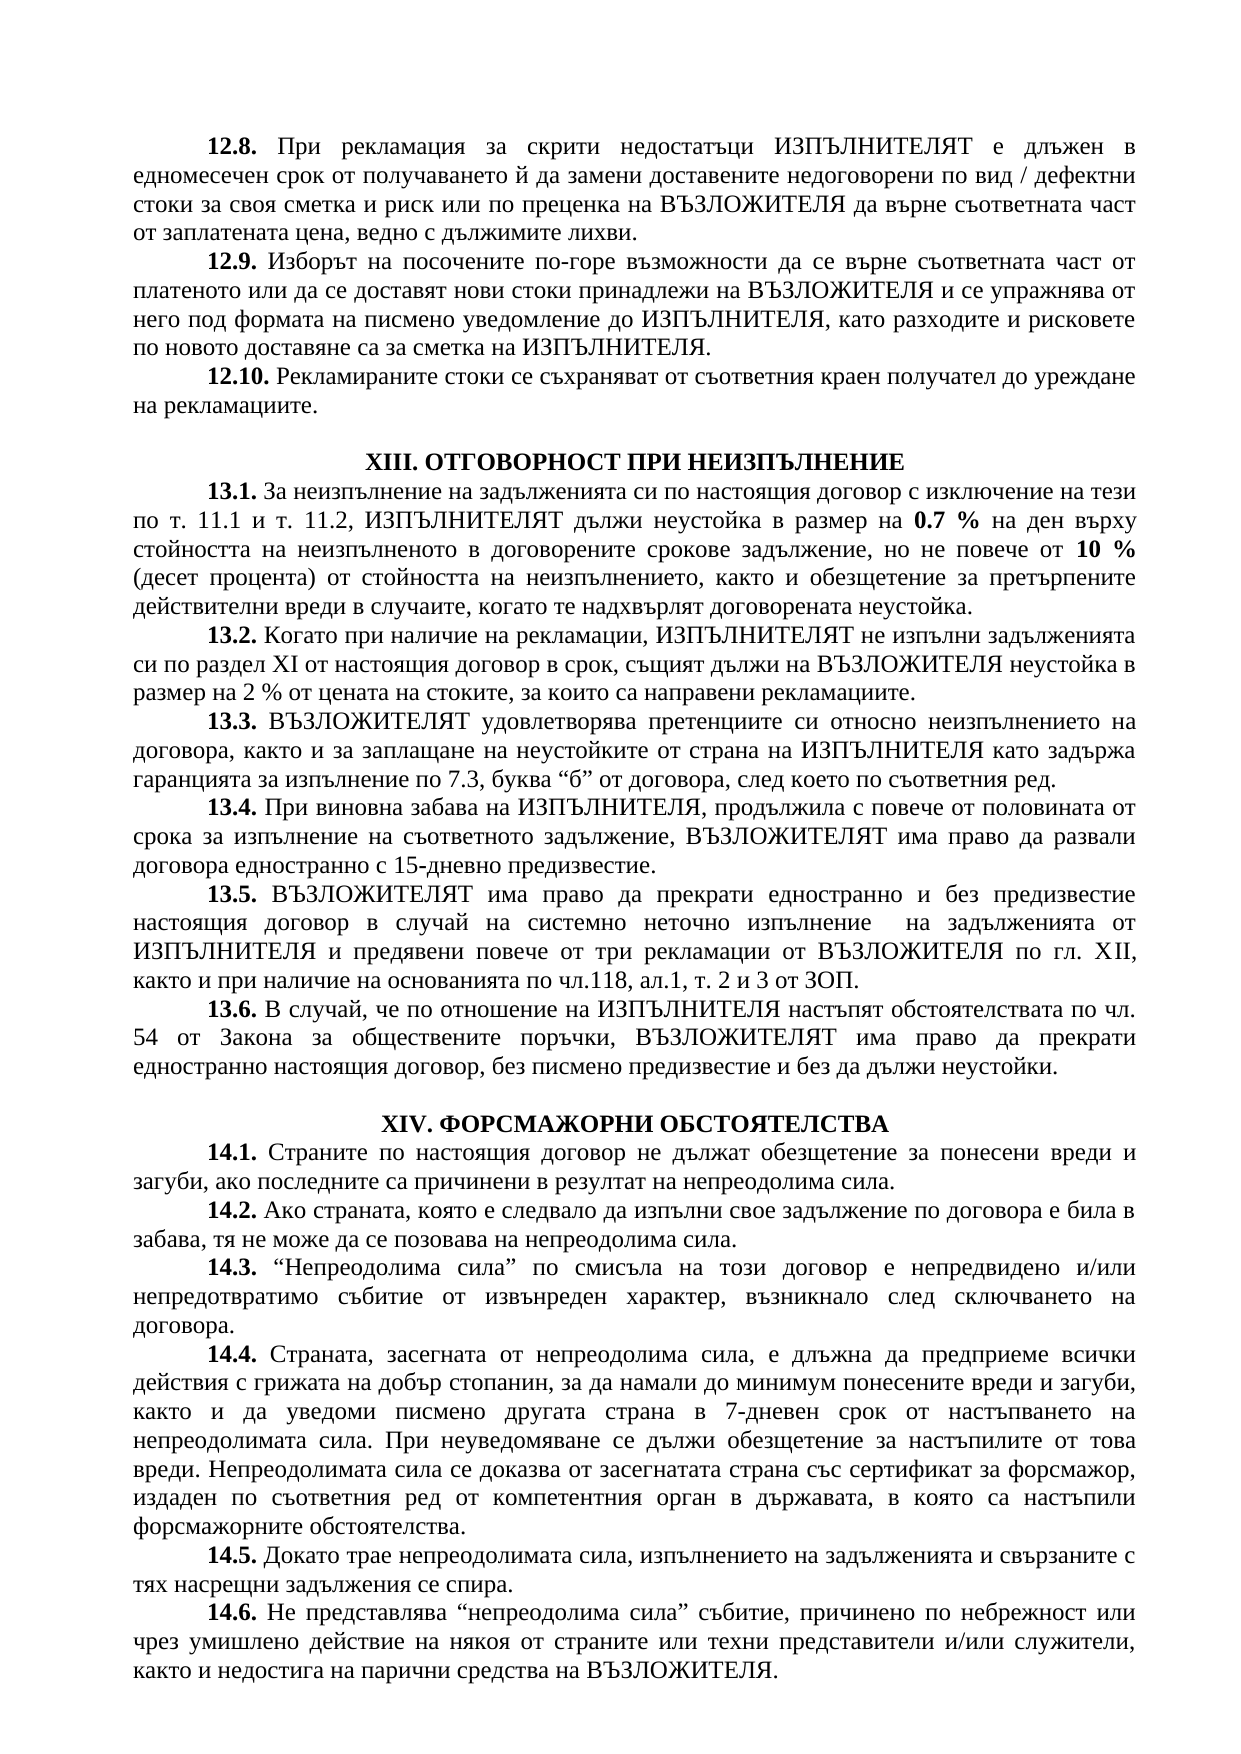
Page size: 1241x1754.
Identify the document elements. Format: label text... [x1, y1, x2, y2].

text 12.10. Рекламираните стоки се съхраняват от съответния краен получател до уреждане на рекламациите. [133, 361, 1137, 419]
text 13.6. В случай, че по отношение на ИЗПЪЛНИТЕЛЯ настъпят обстоятелствата по чл. 54 от Закона за обществените поръчки, ВЪЗЛОЖИТЕЛЯТ има право да прекрати едностранно настоящия договор, без писмено предизвестие и без да дължи неустойки. [133, 994, 1137, 1080]
text 13.1. За неизпълнение на задълженията си по настоящия договор с изключение на тези по т. 11.1 и т. 11.2, ИЗПЪЛНИТЕЛЯТ дължи неустойка в размер на 0.7 % на ден върху стойността на неизпълненото в договорените срокове задължение, но не повече от 10 % (десет процента) от стойността на неизпълнението, както и обезщетение за претърпените действителни вреди в случаите, когато те надхвърлят договорената неустойка. [133, 476, 1137, 620]
text 12.8. При рекламация за скрити недостатъци ИЗПЪЛНИТЕЛЯТ е длъжен в едномесечен срок от получаването й да замени доставените недоговорени по вид / дефектни стоки за своя сметка и риск или по преценка на ВЪЗЛОЖИТЕЛЯ да върне съответната част от заплатената цена, ведно с дължимите лихви. [133, 131, 1137, 246]
text XIV. ФОРСМАЖОРНИ ОБСТОЯТЕЛСТВА [133, 1109, 1137, 1137]
text 14.5. Докато трае непреодолимата сила, изпълнението на задълженията и свързаните с тях насрещни задължения се спира. [133, 1540, 1137, 1597]
text 14.3. “Непреодолима сила” по смисъла на този договор е непредвидено и/или непредотвратимо събитие от извънреден характер, възникнало след сключването на договора. [133, 1252, 1137, 1339]
text 14.4. Страната, засегната от непреодолима сила, е длъжна да предприеме всички действия с грижата на добър стопанин, за да намали до минимум понесените вреди и загуби, както и да уведоми писмено другата страна в 7-дневен срок от настъпването на непреодолимата сила. При неуведомяване се дължи обезщетение за настъпилите от това вреди. Непреодолимата сила се доказва от засегнатата страна със сертификат за форсмажор, издаден по съответния ред от компетентния орган в държавата, в която са настъпили форсмажорните обстоятелства. [133, 1339, 1137, 1540]
text 14.1. Страните по настоящия договор не дължат обезщетение за понесени вреди и загуби, ако последните са причинени в резултат на непреодолима сила. [133, 1137, 1137, 1195]
text 13.4. При виновна забава на ИЗПЪЛНИТЕЛЯ, продължила с повече от половината от срока за изпълнение на съответното задължение, ВЪЗЛОЖИТЕЛЯТ има право да развали договора едностранно с 15-дневно предизвестие. [133, 792, 1137, 879]
text ХІIІ. ОТГОВОРНОСТ ПРИ НЕИЗПЪЛНЕНИЕ [133, 447, 1137, 476]
text 13.5. ВЪЗЛОЖИТЕЛЯТ има право да прекрати едностранно и без предизвестие настоящия договор в случай на системно неточно изпълнение на задълженията от ИЗПЪЛНИТЕЛЯ и предявени повече от три рекламации от ВЪЗЛОЖИТЕЛЯ по гл. ХIІ, както и при наличие на основанията по чл.118, ал.1, т. 2 и 3 от ЗОП. [133, 879, 1137, 994]
text 14.2. Ако страната, която е следвало да изпълни свое задължение по договора е била в забава, тя не може да се позовава на непреодолима сила. [133, 1195, 1137, 1252]
text 13.3. ВЪЗЛОЖИТЕЛЯТ удовлетворява претенциите си относно неизпълнението на договора, както и за заплащане на неустойките от страна на ИЗПЪЛНИТЕЛЯ като задържа гаранцията за изпълнение по 7.3, буква “б” от договора, след което по съответния ред. [133, 706, 1137, 792]
text 12.9. Изборът на посочените по-горе възможности да се върне съответната част от платеното или да се доставят нови стоки принадлежи на ВЪЗЛОЖИТЕЛЯ и се упражнява от него под формата на писмено уведомление до ИЗПЪЛНИТЕЛЯ, като разходите и рисковете по новото доставяне са за сметка на ИЗПЪЛНИТЕЛЯ. [133, 246, 1137, 361]
text 14.6. Не представлява “непреодолима сила” събитие, причинено по небрежност или чрез умишлено действие на някоя от страните или техни представители и/или служители, както и недостига на парични средства на ВЪЗЛОЖИТЕЛЯ. [133, 1597, 1137, 1684]
text 13.2. Когато при наличие на рекламации, ИЗПЪЛНИТЕЛЯТ не изпълни задълженията си по раздел ХІ от настоящия договор в срок, същият дължи на ВЪЗЛОЖИТЕЛЯ неустойка в размер на 2 % от цената на стоките, за които са направени рекламациите. [133, 620, 1137, 706]
